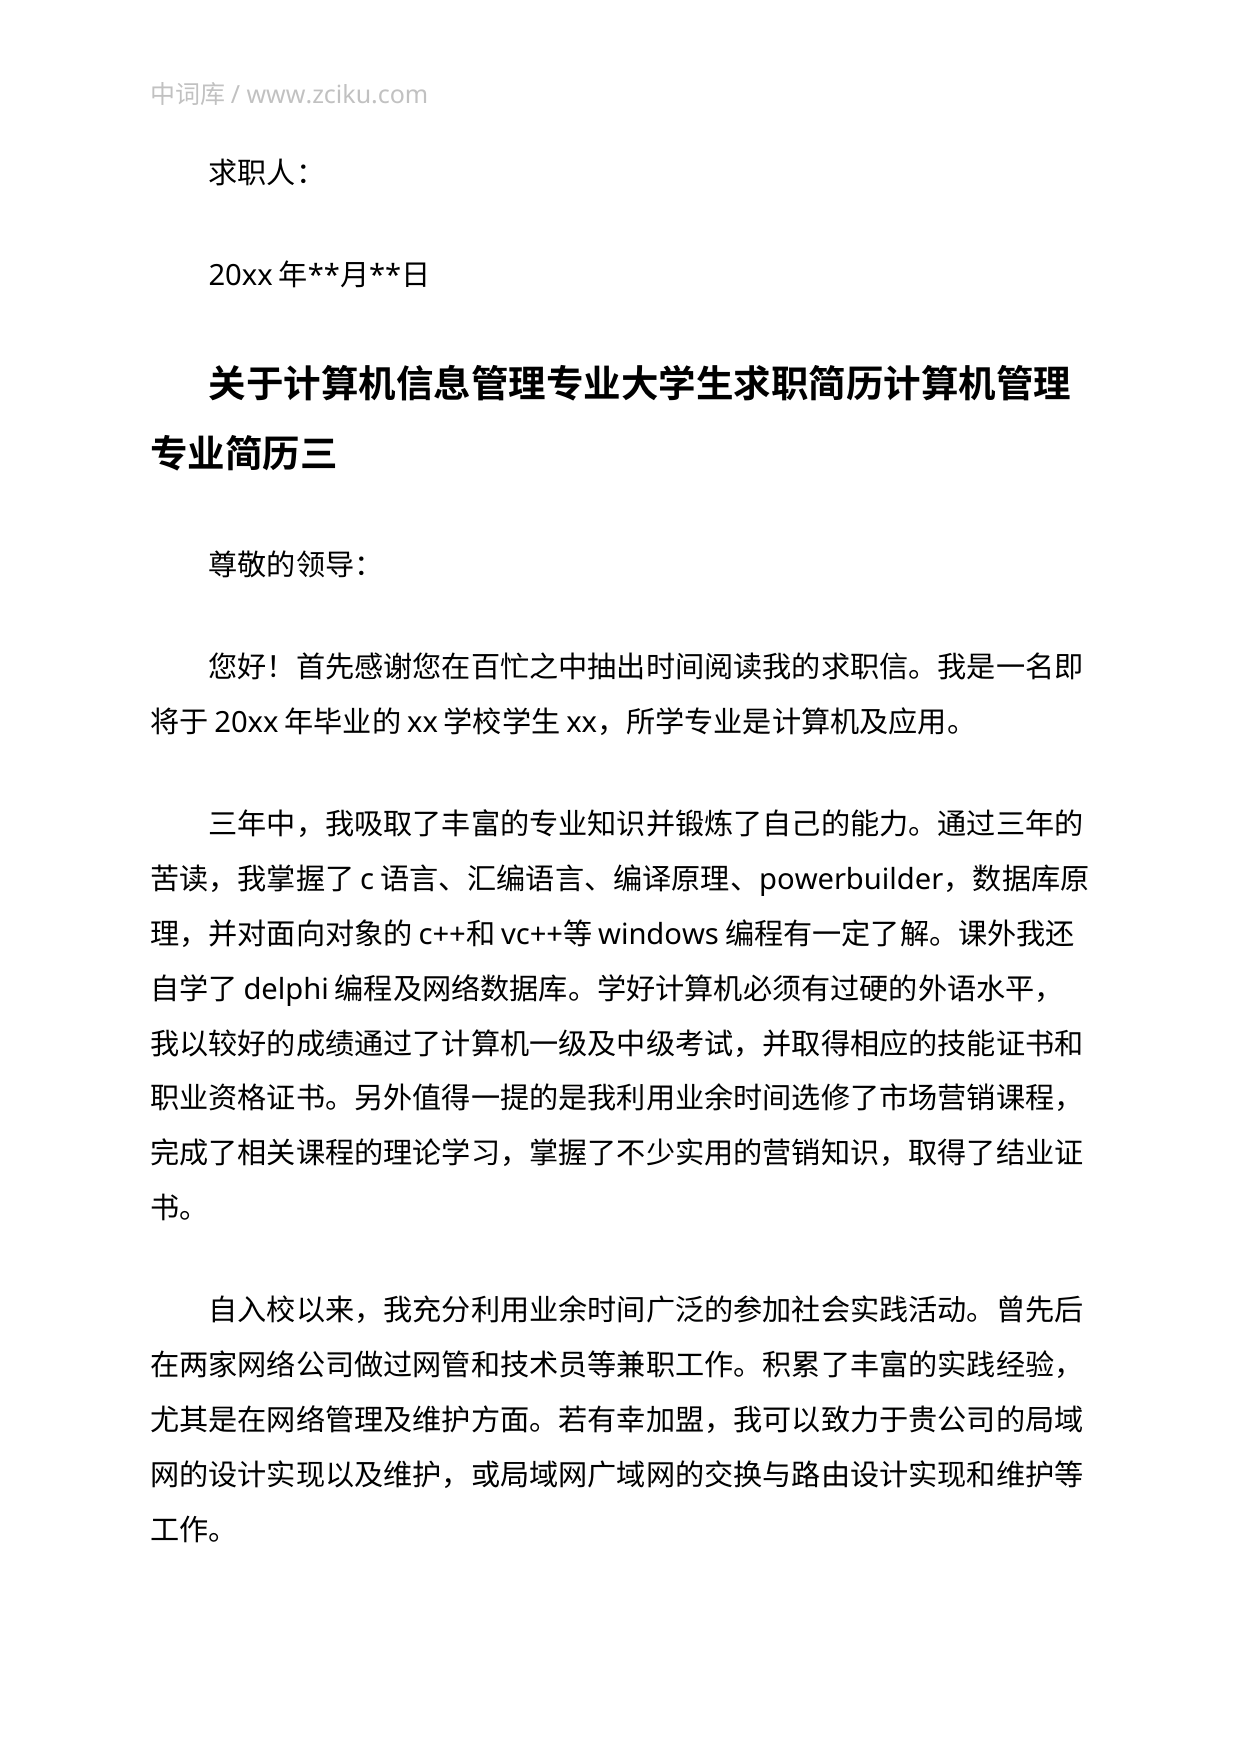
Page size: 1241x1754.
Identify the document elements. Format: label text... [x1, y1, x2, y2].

text 尊敬的领导： [150, 542, 1090, 584]
text 求职人： [150, 150, 1090, 192]
text 20xx年**月**日 [150, 252, 1090, 294]
text 三年中，我吸取了丰富的专业知识并锻炼了自己的能力。通过三年的苦读，我掌握了c语言、汇编语言、编译原理、powerbuilder，数据库原理，并对面向对象的c++和vc++等windows编程有一定了解。课外我还自学了delphi编程及网络数据库。学好计算机必须有过硬的外语水平，我以较好的成绩通过了计算机一级及中级考试，并取得相应的技能证书和职业资格证书。另外值得一提的是我利用业余时间选修了市场营销课程，完成了相关课程的理论学习，掌握了不少实用的营销知识，取得了结业证书。 [150, 800, 1090, 1227]
text 您好！首先感谢您在百忙之中抽出时间阅读我的求职信。我是一名即将于20xx年毕业的xx学校学生xx，所学专业是计算机及应用。 [150, 643, 1090, 741]
text 关于计算机信息管理专业大学生求职简历计算机管理专业简历三 [150, 354, 1090, 478]
text 自入校以来，我充分利用业余时间广泛的参加社会实践活动。曾先后在两家网络公司做过网管和技术员等兼职工作。积累了丰富的实践经验，尤其是在网络管理及维护方面。若有幸加盟，我可以致力于贵公司的局域网的设计实现以及维护，或局域网广域网的交换与路由设计实现和维护等工作。 [150, 1287, 1090, 1548]
